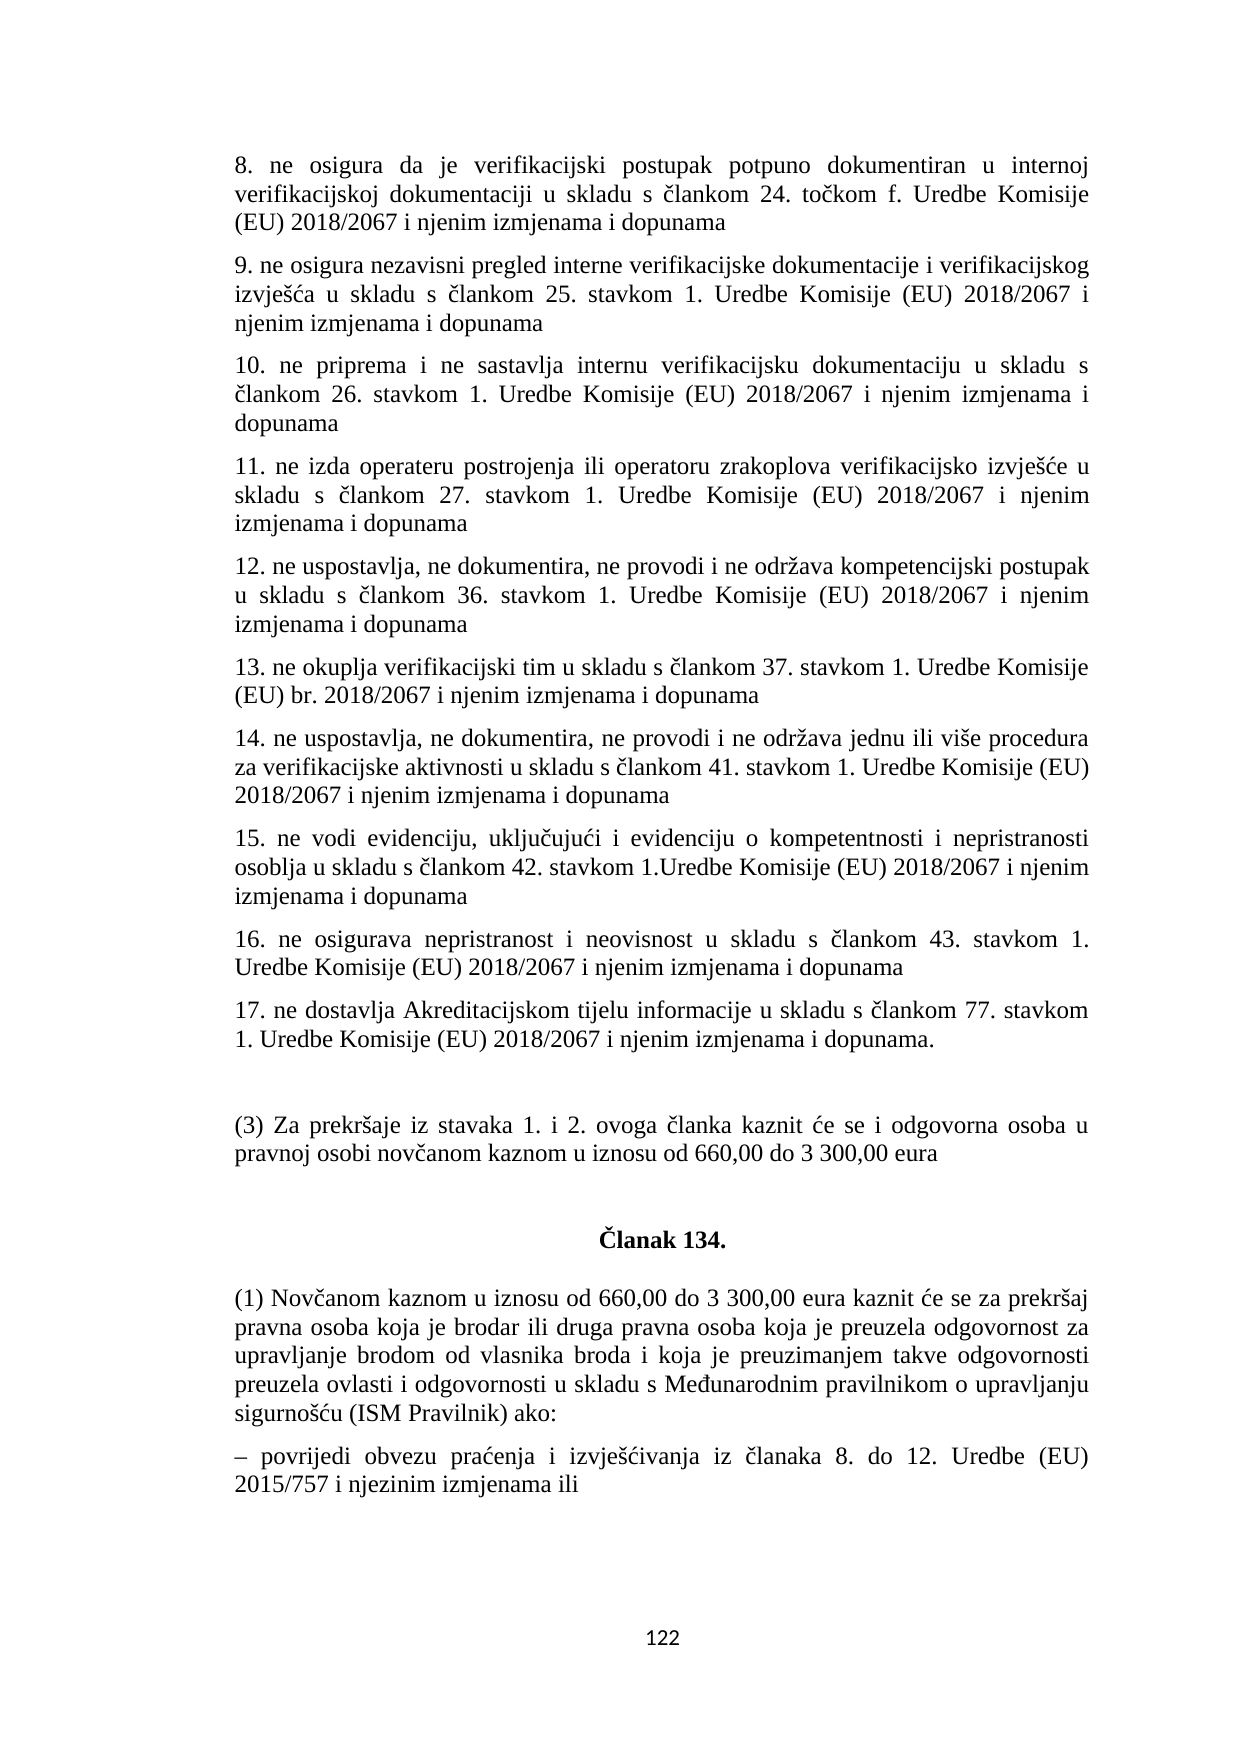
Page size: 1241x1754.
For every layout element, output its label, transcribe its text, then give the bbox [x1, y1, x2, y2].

text (3) Za prekršaje iz stavaka 1. i 2. ovoga članka kaznit će se i odgovorna osoba u pravnoj osobi novčanom kaznom u iznosu od 660,00 do 3 300,00 eura [234, 1110, 1090, 1167]
text 14. ne uspostavlja, ne dokumentira, ne provodi i ne održava jednu ili više procedura za verifikacijske aktivnosti u skladu s člankom 41. stavkom 1. Uredbe Komisije (EU) 2018/2067 i njenim izmjenama i dopunama [234, 723, 1090, 809]
text 8. ne osigura da je verifikacijski postupak potpuno dokumentiran u internoj verifikacijskoj dokumentaciji u skladu s člankom 24. točkom f. Uredbe Komisije (EU) 2018/2067 i njenim izmjenama i dopunama [234, 150, 1090, 236]
text 13. ne okuplja verifikacijski tim u skladu s člankom 37. stavkom 1. Uredbe Komisije (EU) br. 2018/2067 i njenim izmjenama i dopunama [234, 652, 1090, 709]
subtitle Članak 134. [234, 1225, 1090, 1254]
text – povrijedi obvezu praćenja i izvješćivanja iz članaka 8. do 12. Uredbe (EU) 2015/757 i njezinim izmjenama ili [234, 1441, 1090, 1498]
text 16. ne osigurava nepristranost i neovisnost u skladu s člankom 43. stavkom 1. Uredbe Komisije (EU) 2018/2067 i njenim izmjenama i dopunama [234, 924, 1090, 981]
text 10. ne priprema i ne sastavlja internu verifikacijsku dokumentaciju u skladu s člankom 26. stavkom 1. Uredbe Komisije (EU) 2018/2067 i njenim izmjenama i dopunama [234, 351, 1090, 437]
text 17. ne dostavlja Akreditacijskom tijelu informacije u skladu s člankom 77. stavkom 1. Uredbe Komisije (EU) 2018/2067 i njenim izmjenama i dopunama. [234, 995, 1090, 1053]
text 12. ne uspostavlja, ne dokumentira, ne provodi i ne održava kompetencijski postupak u skladu s člankom 36. stavkom 1. Uredbe Komisije (EU) 2018/2067 i njenim izmjenama i dopunama [234, 551, 1090, 637]
text 11. ne izda operateru postrojenja ili operatoru zrakoplova verifikacijsko izvješće u skladu s člankom 27. stavkom 1. Uredbe Komisije (EU) 2018/2067 i njenim izmjenama i dopunama [234, 451, 1090, 537]
text 15. ne vodi evidenciju, uključujući i evidenciju o kompetentnosti i nepristranosti osoblja u skladu s člankom 42. stavkom 1.Uredbe Komisije (EU) 2018/2067 i njenim izmjenama i dopunama [234, 823, 1090, 910]
text 9. ne osigura nezavisni pregled interne verifikacijske dokumentacije i verifikacijskog izvješća u skladu s člankom 25. stavkom 1. Uredbe Komisije (EU) 2018/2067 i njenim izmjenama i dopunama [234, 250, 1090, 337]
text (1) Novčanom kaznom u iznosu od 660,00 do 3 300,00 eura kaznit će se za prekršaj pravna osoba koja je brodar ili druga pravna osoba koja je preuzela odgovornost za upravljanje brodom od vlasnika broda i koja je preuzimanjem takve odgovornosti preuzela ovlasti i odgovornosti u skladu s Međunarodnim pravilnikom o upravljanju sigurnošću (ISM Pravilnik) ako: [234, 1283, 1090, 1427]
